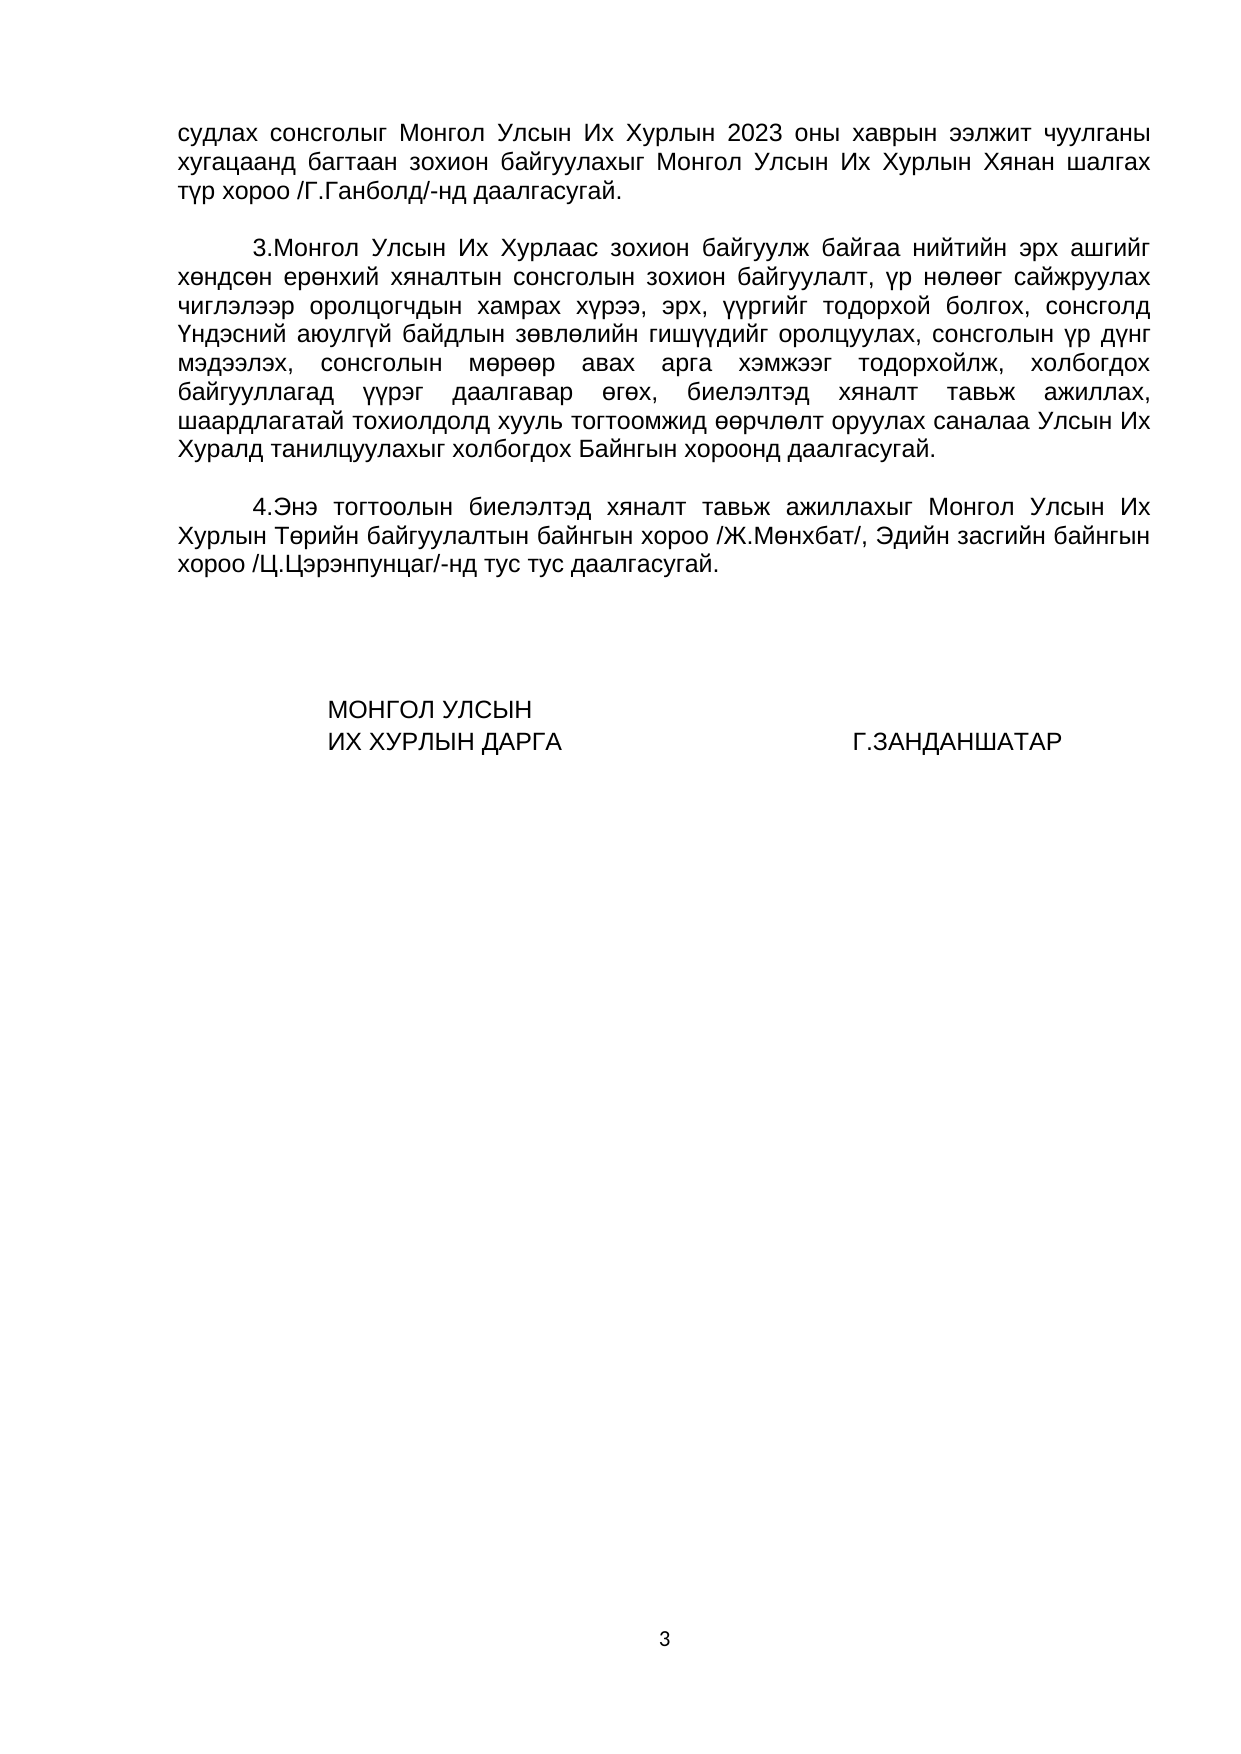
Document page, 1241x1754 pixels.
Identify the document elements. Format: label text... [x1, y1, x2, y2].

text 3.Монгол Улсын Их Хурлаас зохион байгуулж байгаа нийтийн эрх ашгийг хөндсөн ерөнхий хяналтын сонсголын зохион байгуулалт, үр нөлөөг сайжруулах чиглэлээр оролцогчдын хамрах хүрээ, эрх, үүргийг тодорхой болгох, сонсголд Үндэсний аюулгүй байдлын зөвлөлийн гишүүдийг оролцуулах, сонсголын үр дүнг мэдээлэх, сонсголын мөрөөр авах арга хэмжээг тодорхойлж, холбогдох байгууллагад үүрэг даалгавар өгөх, биелэлтэд хяналт тавьж ажиллах, шаардлагатай тохиолдолд хууль тогтоомжид өөрчлөлт оруулах саналаа Улсын Их Хуралд танилцуулахыг холбогдох Байнгын хороонд даалгасугай. [177, 233, 1152, 463]
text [177, 118, 1152, 204]
text ИХ ХУРЛЫН ДАРГА Г.ЗАНДАНШАТАР [252, 726, 1152, 755]
text МОНГОЛ УЛСЫН [252, 695, 1152, 724]
text 4.Энэ тогтоолын биелэлтэд хяналт тавьж ажиллахыг Монгол Улсын Их Хурлын Төрийн байгуулалтын байнгын хороо /Ж.Мөнхбат/, Эдийн засгийн байнгын хороо /Ц.Цэрэнпунцаг/-нд тус тус даалгасугай. [177, 492, 1152, 578]
